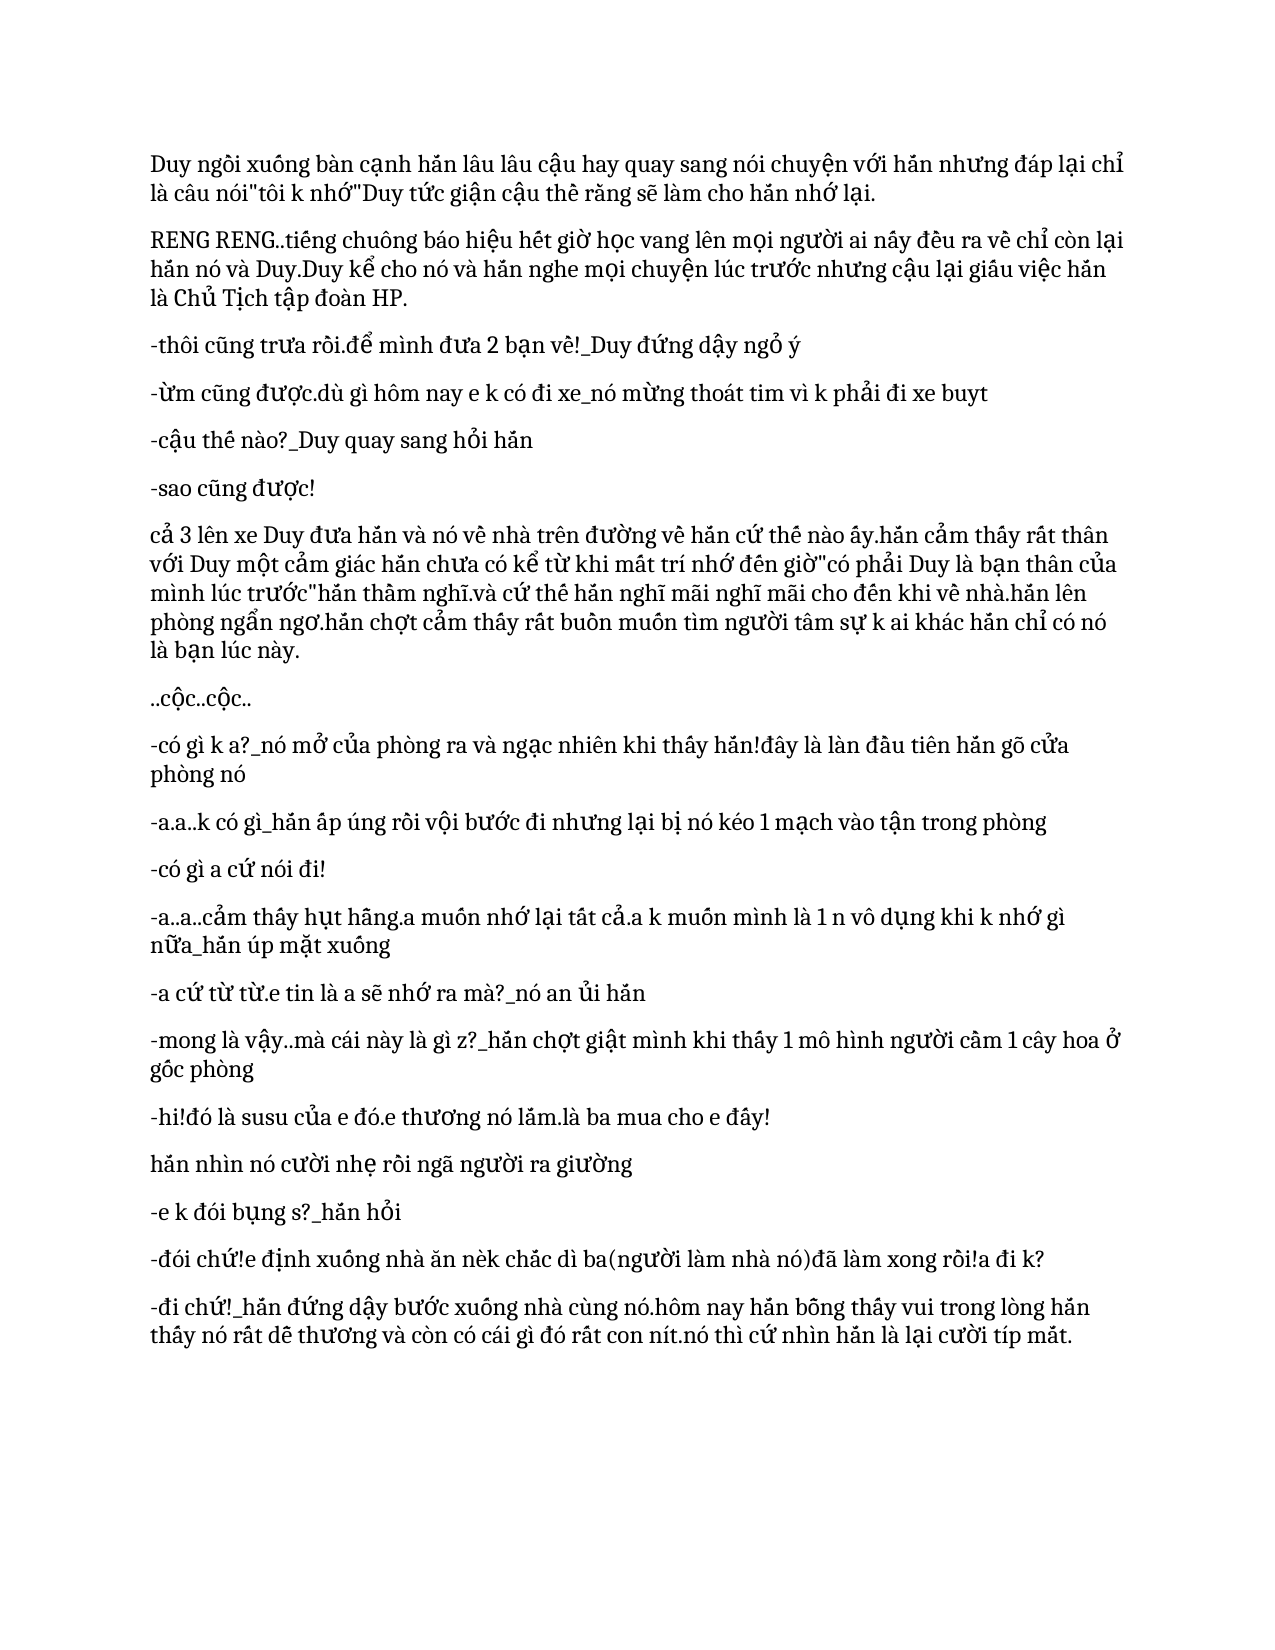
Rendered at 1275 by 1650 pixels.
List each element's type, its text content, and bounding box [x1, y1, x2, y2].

text -mong là vậy..mà cái này là gì z?_hắn chợt giật mình khi thấy 1 mô hình người cầm 1 cây hoa ở gốc phòng [150, 1026, 1125, 1084]
text -a..a..cảm thấy hụt hẫng.a muốn nhớ lại tất cả.a k muốn mình là 1 n vô dụng khi k nhớ gì nữa_hắn úp mặt xuống [150, 902, 1125, 960]
text -đi chứ!_hắn đứng dậy bước xuống nhà cùng nó.hôm nay hắn bỗng thấy vui trong lòng hắn thấy nó rất dễ thương và còn có cái gì đó rất con nít.nó thì cứ nhìn hắn là lại cười típ mắt. [150, 1292, 1125, 1407]
text -có gì k a?_nó mở của phòng ra và ngạc nhiên khi thấy hắn!đây là làn đầu tiên hắn gõ cửa phòng nó [150, 731, 1125, 789]
text -a.a..k có gì_hắn ấp úng rồi vội bước đi nhưng lại bị nó kéo 1 mạch vào tận trong phòng [150, 807, 1125, 836]
text -cậu thế nào?_Duy quay sang hỏi hắn [150, 426, 1125, 455]
text -thôi cũng trưa rồi.để mình đưa 2 bạn về!_Duy đứng dậy ngỏ ý [150, 331, 1125, 360]
text -hi!đó là susu của e đó.e thương nó lắm.là ba mua cho e đấy! [150, 1102, 1125, 1131]
text Duy ngồi xuống bàn cạnh hắn lâu lâu cậu hay quay sang nói chuyện với hắn nhưng đáp lại chỉ là câu nói"tôi k nhớ"Duy tức giận cậu thề rằng sẽ làm cho hắn nhớ lại. [150, 150, 1125, 207]
text -e k đói bụng s?_hắn hỏi [150, 1197, 1125, 1226]
text -ừm cũng được.dù gì hôm nay e k có đi xe_nó mừng thoát tim vì k phải đi xe buyt [150, 379, 1125, 407]
text cả 3 lên xe Duy đưa hắn và nó về nhà trên đường về hắn cứ thế nào ấy.hắn cảm thấy rất thân với Duy một cảm giác hắn chưa có kể từ khi mất trí nhớ đến giờ"có phải Duy là bạn thân của mình lúc trước"hắn thầm nghĩ.và cứ thế hắn nghĩ mãi nghĩ mãi cho đến khi về nhà.hắn lên phòng ngẩn ngơ.hắn chợt cảm thấy rất buồn muốn tìm người tâm sự k ai khác hắn chỉ có nó là bạn lúc này. [150, 521, 1125, 665]
text hắn nhìn nó cười nhẹ rồi ngã người ra giường [150, 1150, 1125, 1179]
text RENG RENG..tiếng chuông báo hiệu hết giờ học vang lên mọi người ai nấy đều ra về chỉ còn lại hắn nó và Duy.Duy kể cho nó và hắn nghe mọi chuyện lúc trước nhưng cậu lại giấu việc hắn là Chủ Tịch tập đoàn HP. [150, 226, 1125, 312]
text ..cộc..cộc.. [150, 684, 1125, 712]
text -đói chứ!e định xuống nhà ăn nèk chắc dì ba(người làm nhà nó)đã làm xong rồi!a đi k? [150, 1245, 1125, 1274]
text -sao cũng được! [150, 474, 1125, 502]
text -a cứ từ từ.e tin là a sẽ nhớ ra mà?_nó an ủi hắn [150, 979, 1125, 1007]
text -có gì a cứ nói đi! [150, 855, 1125, 884]
